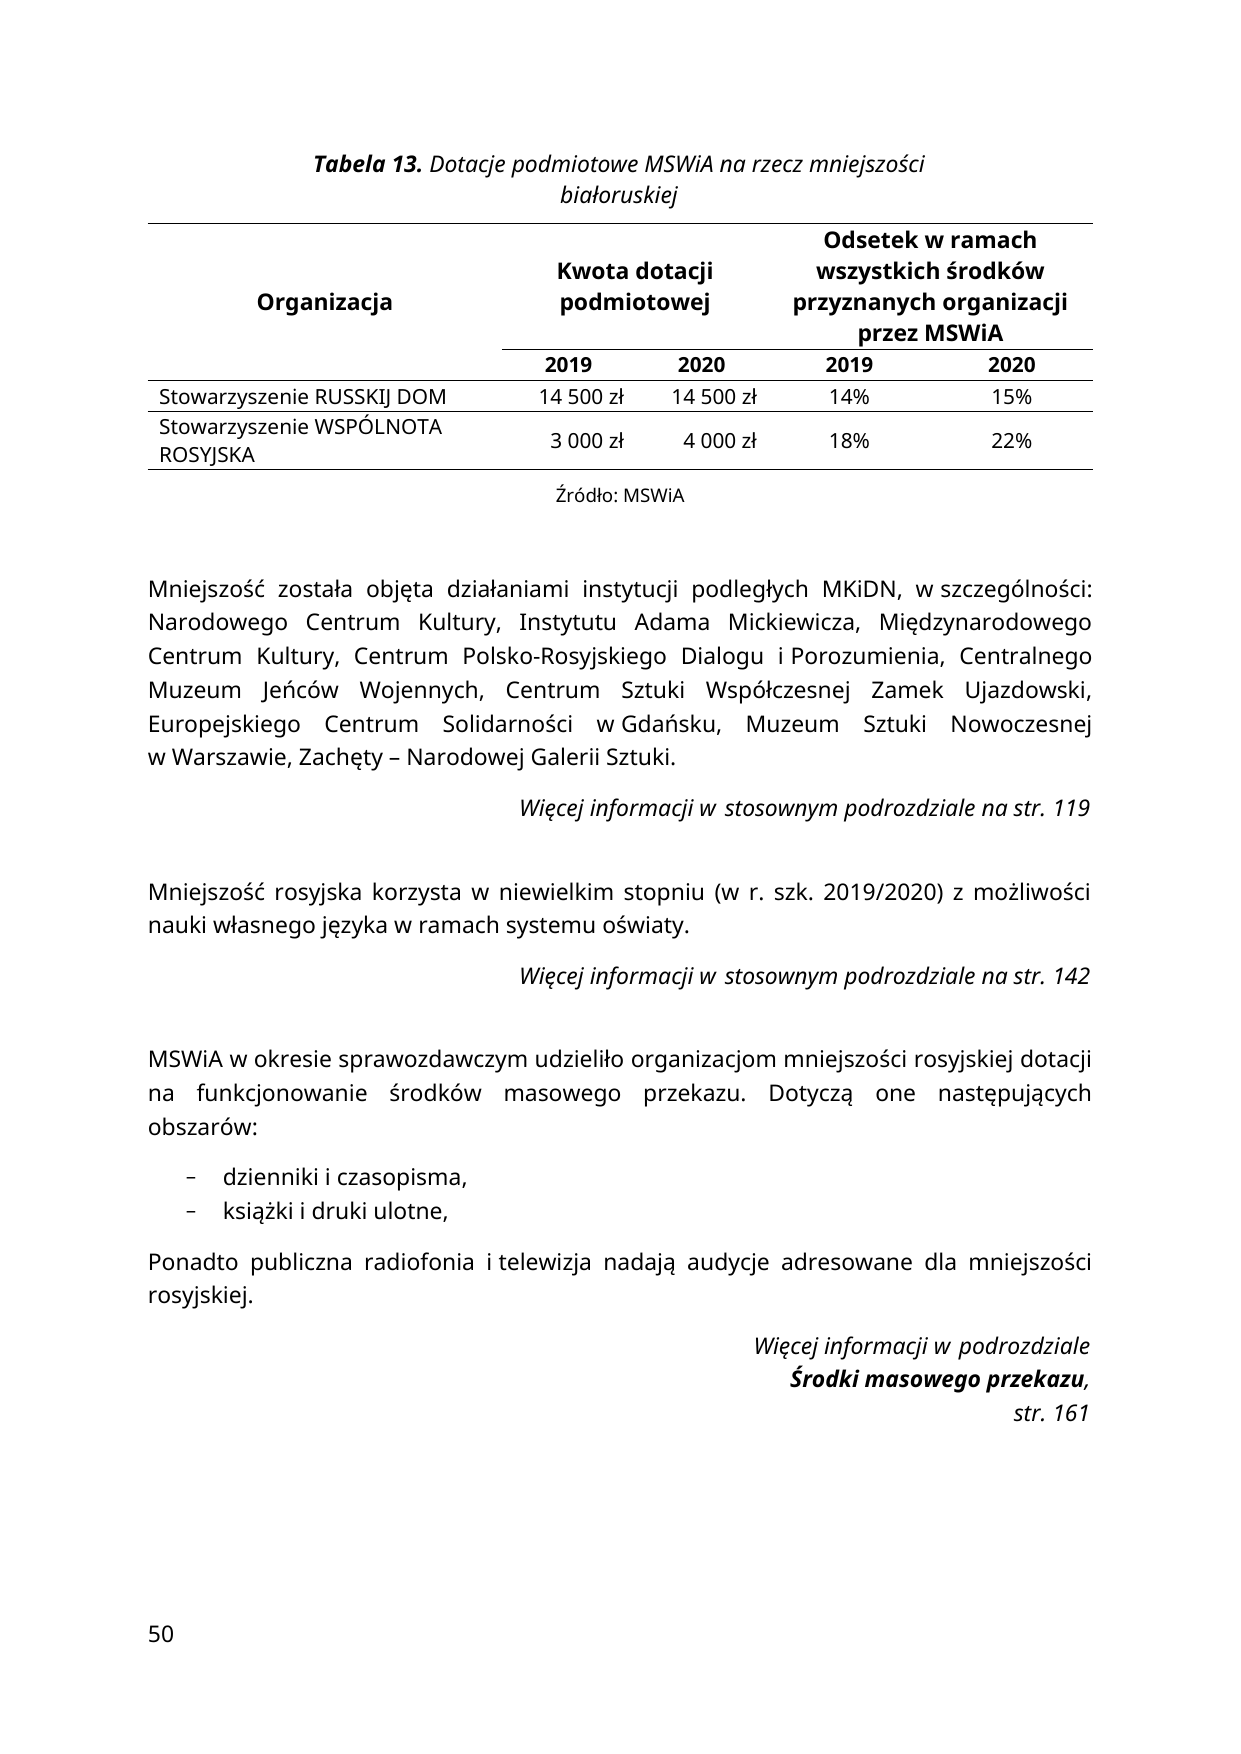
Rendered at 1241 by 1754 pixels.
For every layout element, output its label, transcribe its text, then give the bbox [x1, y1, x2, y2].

text Więcej informacji w stosownym podrozdziale na str. 109 [443, 792, 1093, 823]
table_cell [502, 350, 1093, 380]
text Mniejszość została objęta działaniami instytucji podległych MKiDN, w szczególności: Narodowego Centrum Kultury, Instytutu Adama Mickiewicza, Międzynarodowego Centrum Kultury, Centrum Polsko-Rosyjskiego Dialogu i Porozumienia, Centralnego Muzeum Jeńców Wojennych, Centrum Sztuki Współczesnej Zamek Ujazdowski, Europejskiego Centrum Solidarności w Gdańsku, Muzeum Sztuki Nowoczesnej w Warszawie, Zachęty – Narodowej Galerii Sztuki. [148, 573, 1093, 773]
list dzienniki i czasopisma, [185, 1161, 1093, 1193]
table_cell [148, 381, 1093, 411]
list książki i druki ulotne, [185, 1195, 1093, 1226]
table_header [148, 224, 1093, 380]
text Więcej informacji w stosownym podrozdziale na str. 131 [443, 960, 1093, 991]
text Źródło: MSWiA [266, 483, 974, 508]
text MSWiA w okresie sprawozdawczym udzieliło organizacjom mniejszości rosyjskiej dotacji na funkcjonowanie środków masowego przekazu. Dotyczą one następujących obszarów: [148, 1043, 1093, 1142]
text Ponadto publiczna radiofonia i telewizja nadają audycje adresowane dla mniejszości rosyjskiej. [148, 1246, 1093, 1311]
text Mniejszość rosyjska korzysta w niewielkim stopniu (w r. szk. 2019/2020) z możliwości nauki własnego języka w ramach systemu oświaty. [148, 876, 1093, 941]
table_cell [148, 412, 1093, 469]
text Tabela 13. Dotacje podmiotowe MSWiA na rzecz mniejszości białoruskiej [266, 148, 974, 210]
text Więcej informacji w podrozdziale Środki masowego przekazu, str. 148 [443, 1330, 1093, 1428]
